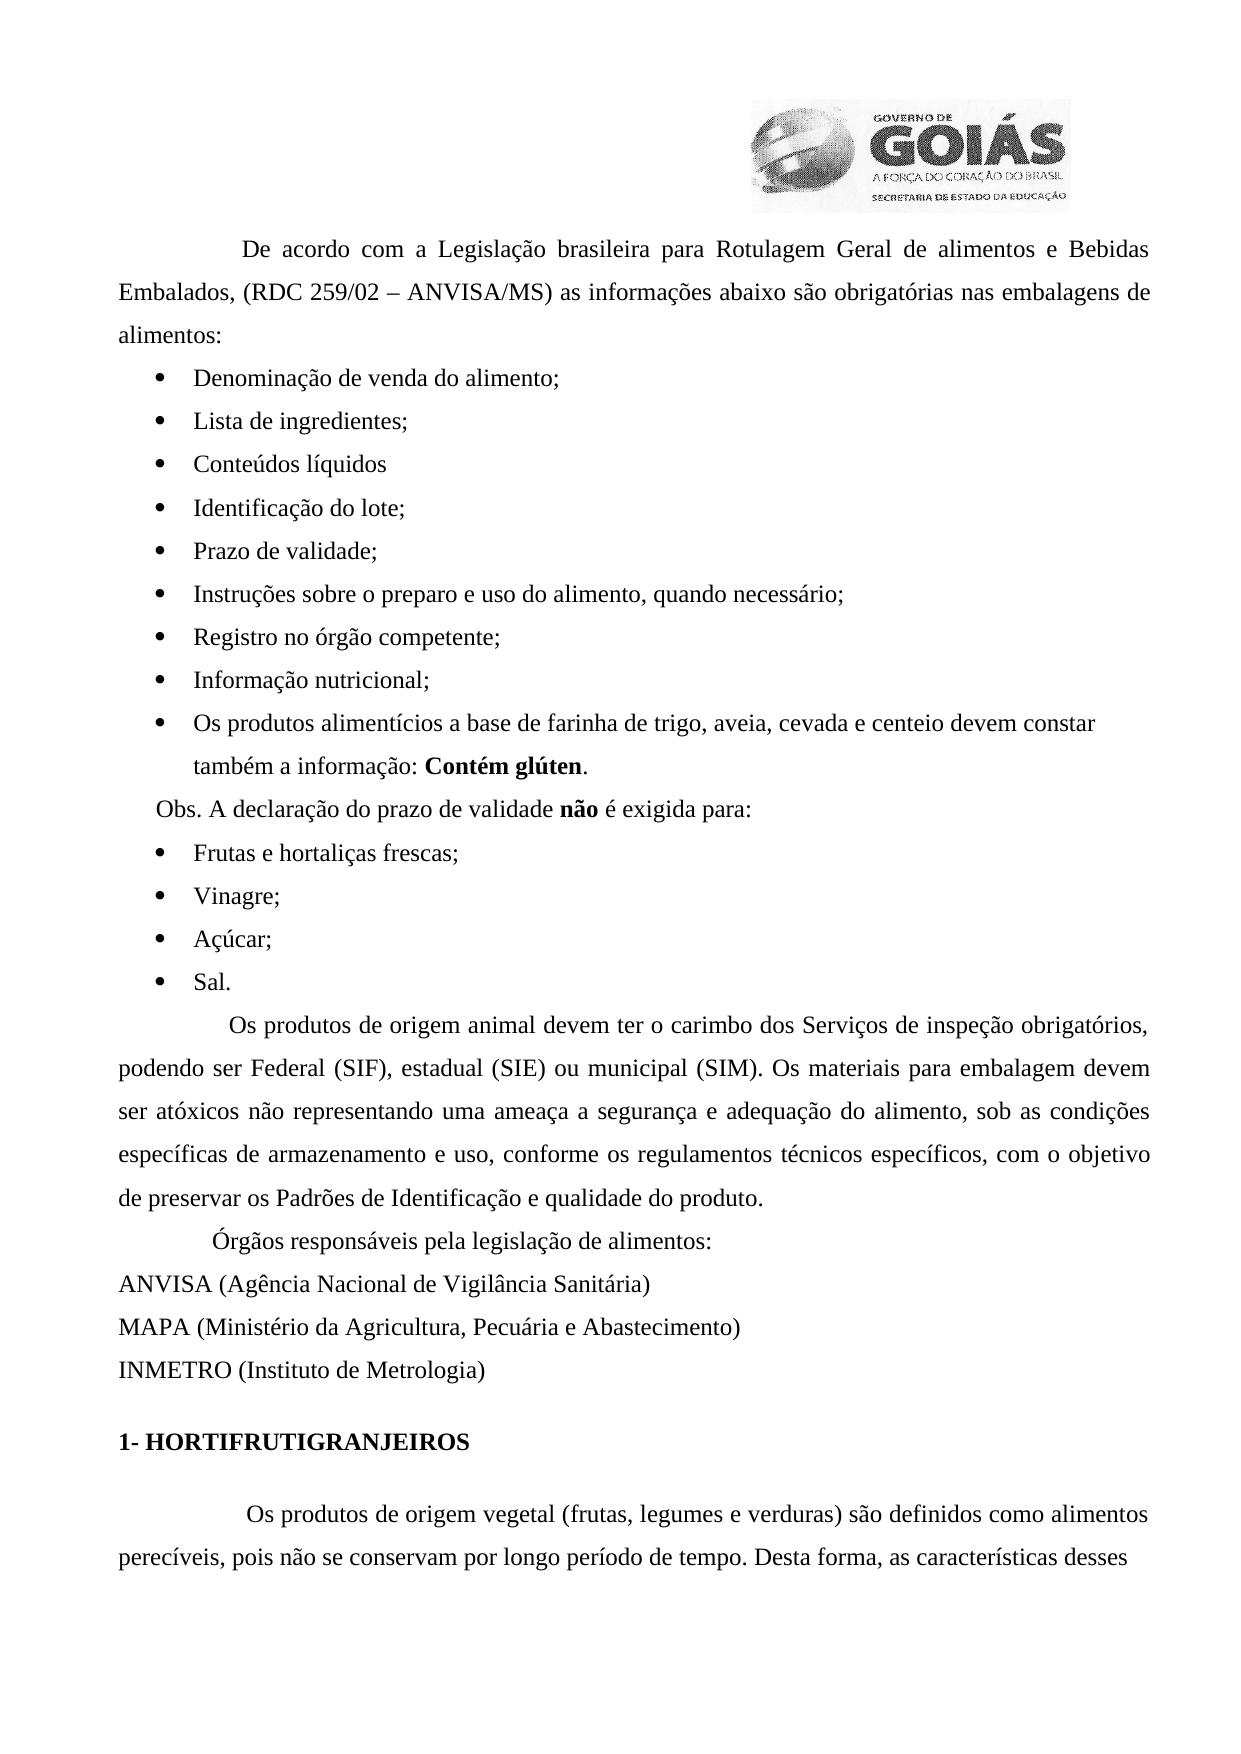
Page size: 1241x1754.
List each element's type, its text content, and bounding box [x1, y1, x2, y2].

list Açúcar; [156, 924, 1152, 953]
list Denominação de venda do alimento; [156, 363, 1152, 392]
list Frutas e hortaliças frescas; [156, 838, 1152, 866]
text 1- HORTIFRUTIGRANJEIROS [118, 1427, 1152, 1456]
text Órgãos responsáveis pela legislação de alimentos: [156, 1226, 1152, 1254]
list Os produtos alimentícios a base de farinha de trigo, aveia, cevada e centeio devem constar também a informação: Contém glúten. [156, 708, 1152, 780]
text De acordo com a Legislação brasileira para Rotulagem Geral de alimentos e Bebidas Embalados, (RDC 259/02 – ANVISA/MS) as informações abaixo são obrigatórias nas embalagens de alimentos: [118, 234, 1152, 349]
list Conteúdos líquidos [156, 449, 1152, 478]
list Informação nutricional; [156, 665, 1152, 694]
text Os produtos de origem vegetal (frutas, legumes e verduras) são definidos como alimentos perecíveis, pois não se conservam por longo período de tempo. Desta forma, as características desses [118, 1499, 1152, 1571]
list Lista de ingredientes; [156, 406, 1152, 435]
list Registro no órgão competente; [156, 622, 1152, 651]
list Identificação do lote; [156, 493, 1152, 521]
list Vinagre; [156, 881, 1152, 909]
text INMETRO (Instituto de Metrologia) [118, 1355, 1152, 1384]
list Prazo de validade; [156, 536, 1152, 564]
text Obs. A declaração do prazo de validade não é exigida para: [156, 794, 1152, 823]
text ANVISA (Agência Nacional de Vigilância Sanitária) [118, 1269, 1152, 1298]
text MAPA (Ministério da Agricultura, Pecuária e Abastecimento) [118, 1312, 1152, 1341]
list Sal. [156, 967, 1152, 996]
text Os produtos de origem animal devem ter o carimbo dos Serviços de inspeção obrigatórios, podendo ser Federal (SIF), estadual (SIE) ou municipal (SIM). Os materiais para embalagem devem ser atóxicos não representando uma ameaça a segurança e adequação do alimento, sob as condições específicas de armazenamento e uso, conforme os regulamentos técnicos específicos, com o objetivo de preservar os Padrões de Identificação e qualidade do produto. [118, 1010, 1152, 1211]
list Instruções sobre o preparo e uso do alimento, quando necessário; [156, 579, 1152, 608]
